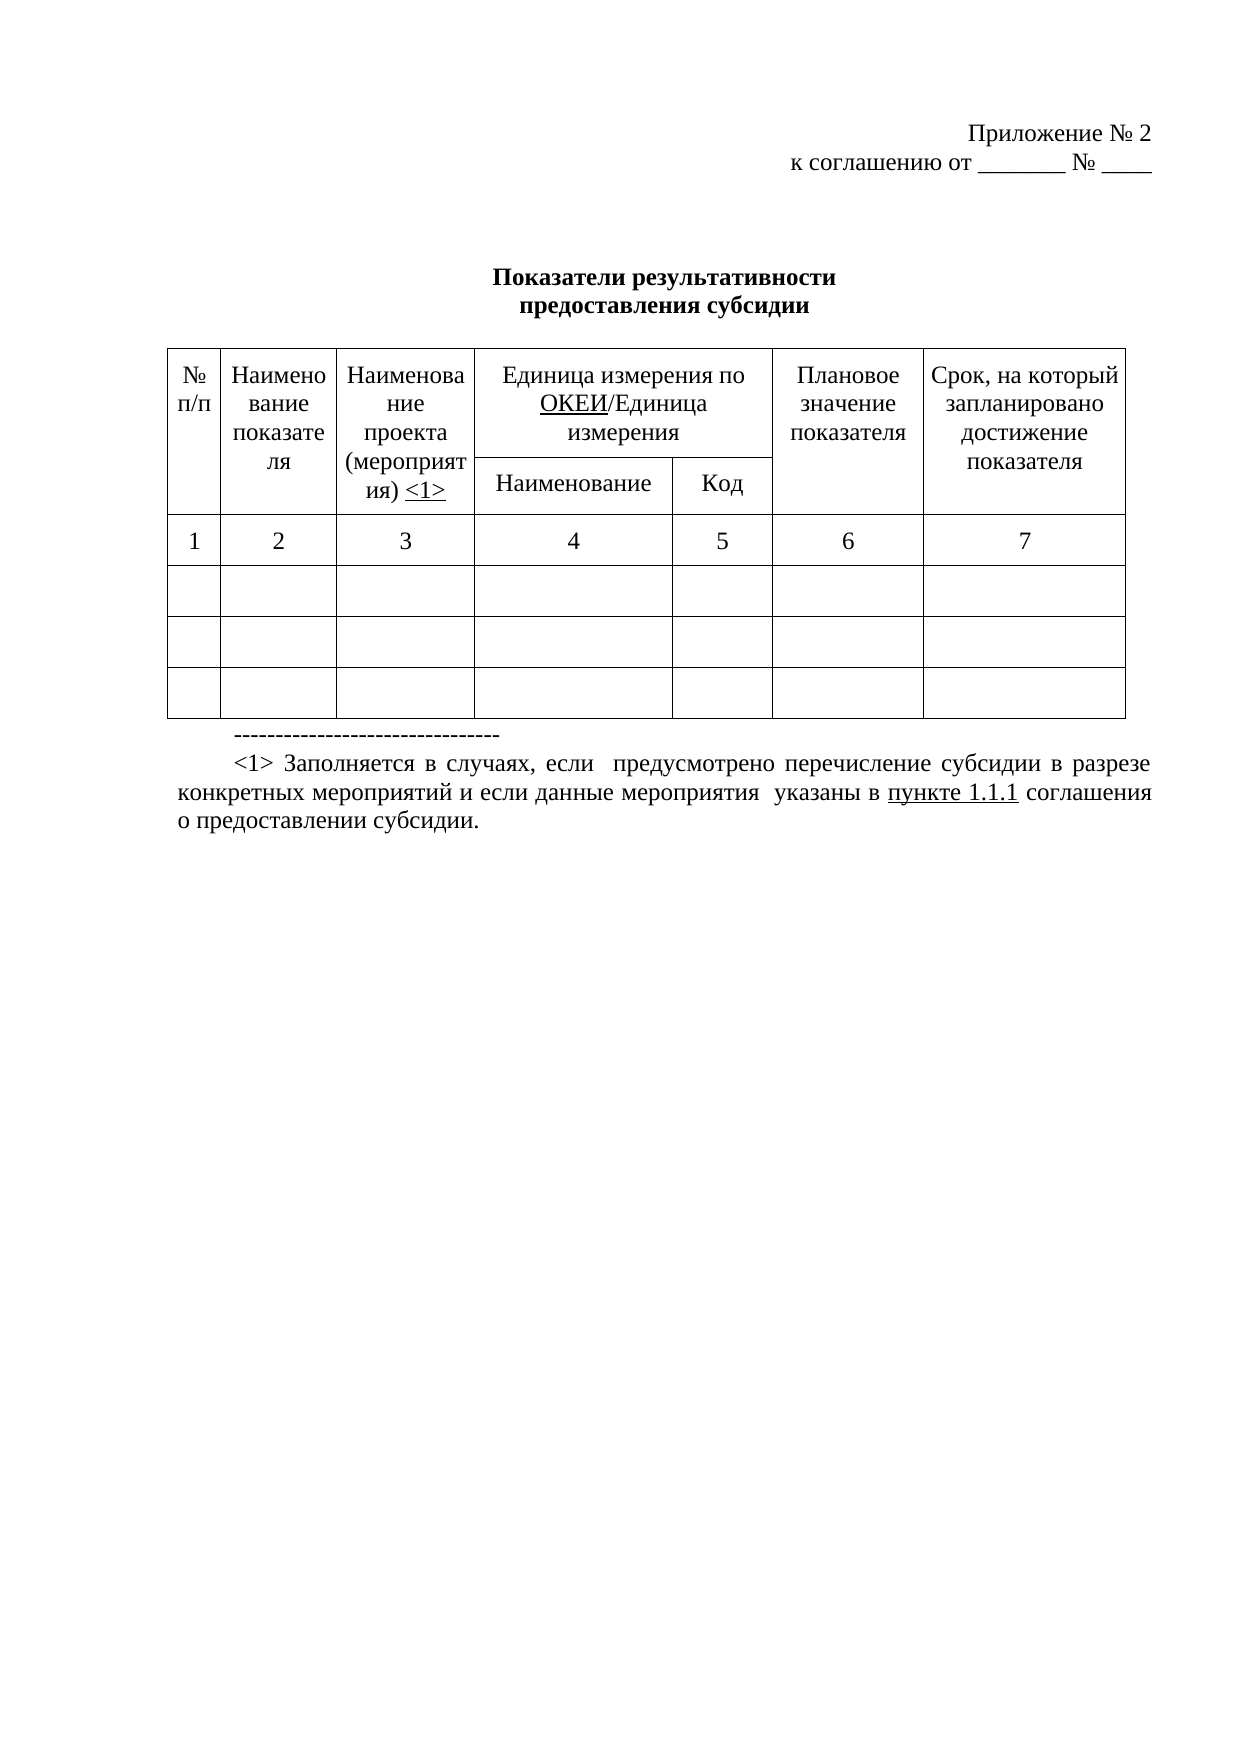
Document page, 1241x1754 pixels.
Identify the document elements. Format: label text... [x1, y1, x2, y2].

table_cell [924, 668, 1125, 718]
text предоставления субсидии [177, 291, 1152, 319]
text <1> Заполняется в случаях, если предусмотрено перечисление субсидии в разрезе конкретных мероприятий и если данные мероприятия указаны в пункте 1.1.1 соглашения о предоставлении субсидии. [177, 748, 1152, 834]
text Показатели результативности [177, 262, 1152, 291]
table_cell [221, 668, 336, 718]
table_cell [475, 617, 672, 667]
table_cell 3 [337, 515, 474, 565]
table_header Срок, на который запланировано достижение показателя [924, 349, 1125, 514]
table_cell 2 [221, 515, 336, 565]
table_cell [673, 668, 772, 718]
table_cell [924, 617, 1125, 667]
table_cell [673, 617, 772, 667]
table_header Единица измерения по ОКЕИ/Единица измерения [475, 349, 772, 457]
table_cell 4 [475, 515, 672, 565]
table_cell 7 [924, 515, 1125, 565]
table_cell [168, 617, 220, 667]
table_cell [337, 668, 474, 718]
table_cell [773, 617, 923, 667]
table_cell Наименование [475, 458, 672, 514]
table_cell [475, 566, 672, 616]
table_cell [221, 566, 336, 616]
table_cell 5 [673, 515, 772, 565]
text Приложение № 2 [177, 118, 1152, 147]
table_cell [168, 668, 220, 718]
table_cell Код [673, 458, 772, 514]
table_header Наименование проекта (мероприятия) <1> [337, 349, 474, 514]
table_header Наименование показателя [221, 349, 336, 514]
table_header Плановое значение показателя [773, 349, 923, 514]
text -------------------------------- [177, 719, 1152, 748]
table_cell 6 [773, 515, 923, 565]
table_cell [168, 566, 220, 616]
text к соглашению от _______ № ____ [177, 147, 1152, 176]
table_cell [337, 566, 474, 616]
table_cell [221, 617, 336, 667]
table_cell [773, 668, 923, 718]
table_header № п/п [168, 349, 220, 514]
table_cell [475, 668, 672, 718]
table_cell [337, 617, 474, 667]
table_cell [924, 566, 1125, 616]
table_cell 1 [168, 515, 220, 565]
table_cell [673, 566, 772, 616]
table_cell [773, 566, 923, 616]
